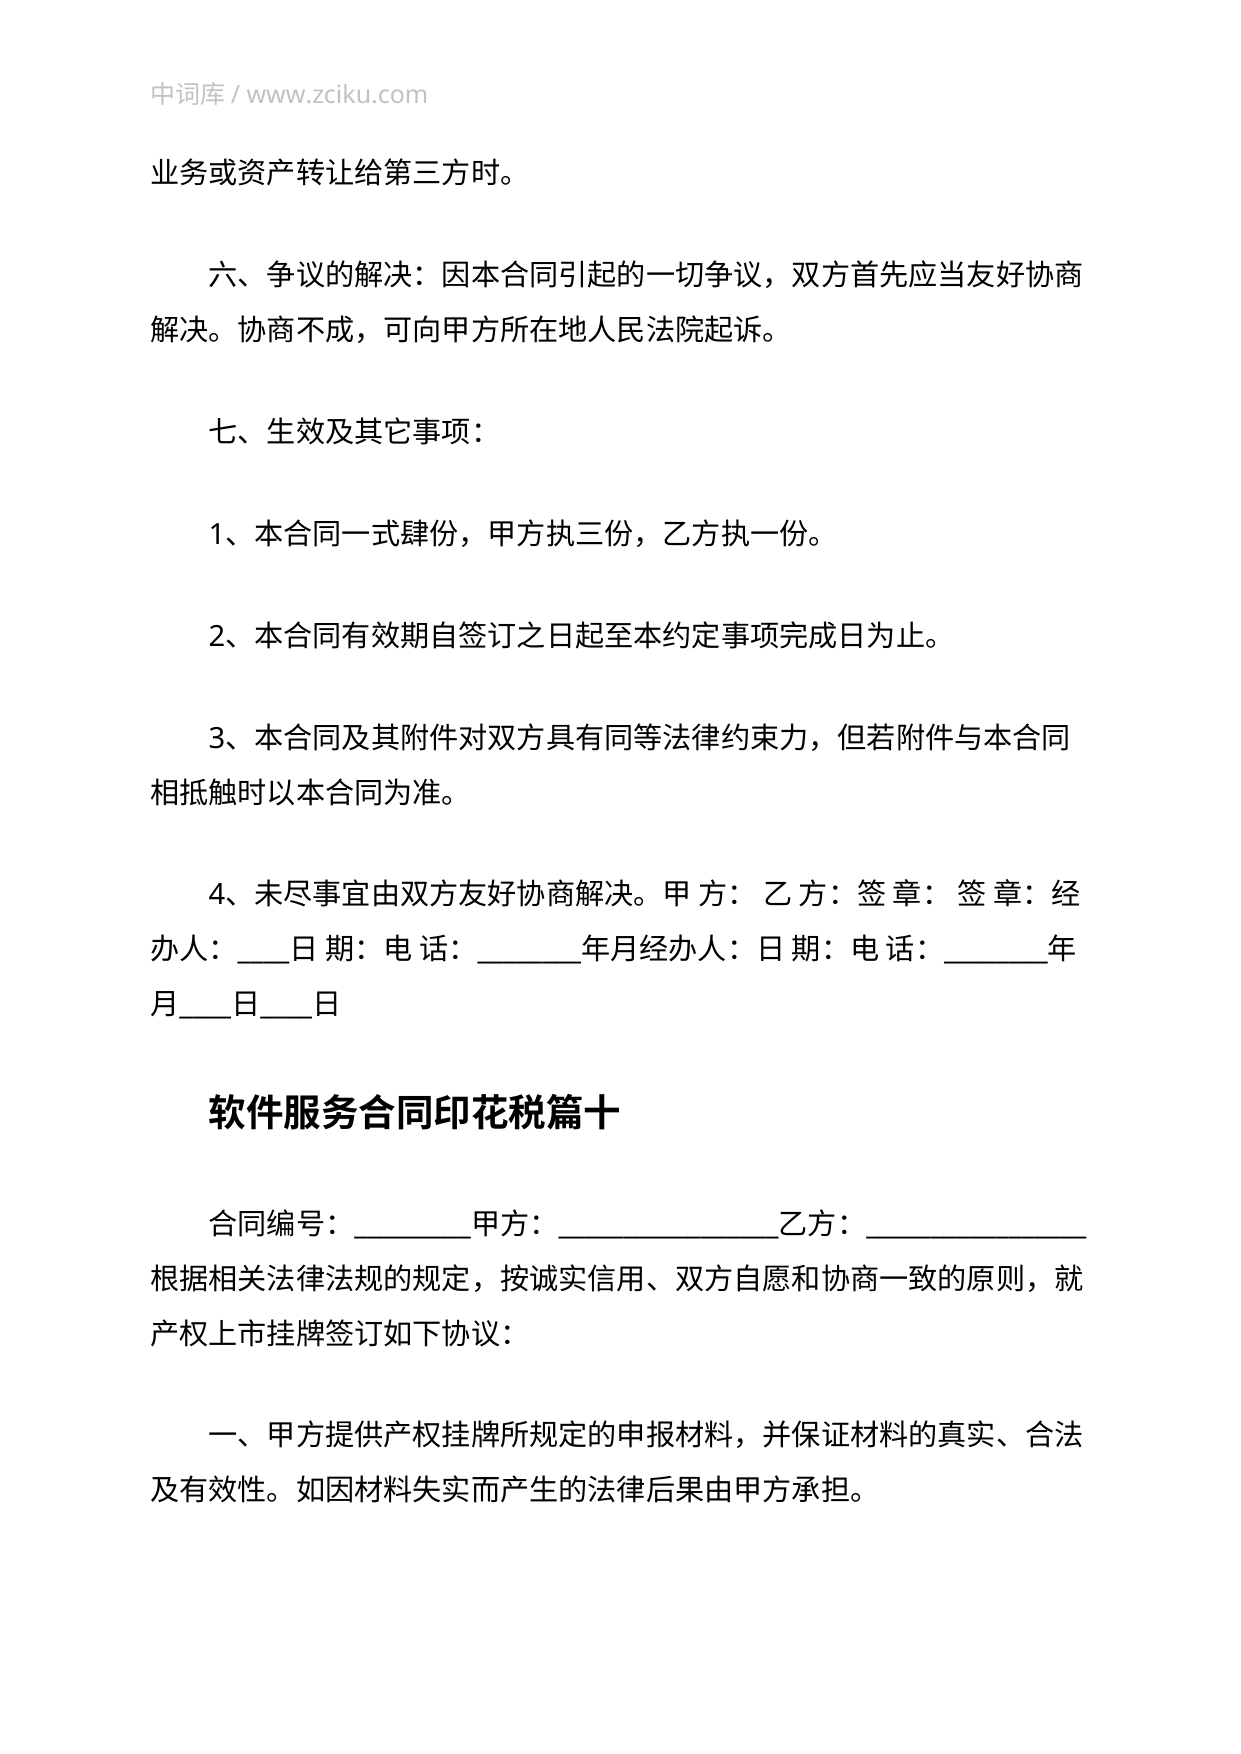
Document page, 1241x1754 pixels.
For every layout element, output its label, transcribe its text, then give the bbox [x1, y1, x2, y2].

text 3、本合同及其附件对双方具有同等法律约束力，但若附件与本合同相抵触时以本合同为准。 [150, 714, 1090, 811]
text 4、未尽事宜由双方友好协商解决。甲 方： 乙 方：签 章： 签 章：经办人：____日 期：电 话：________年月经办人：日 期：电 话：________年月____日____日 [150, 871, 1090, 1023]
text 2、本合同有效期自签订之日起至本约定事项完成日为止。 [150, 612, 1090, 654]
text 一、甲方提供产权挂牌所规定的申报材料，并保证材料的真实、合法及有效性。如因材料失实而产生的法律后果由甲方承担。 [150, 1412, 1090, 1509]
text 合同编号：_________甲方：_________________乙方：_________________ 根据相关法律法规的规定，按诚实信用、双方自愿和协商一致的原则，就产权上市挂牌签订如下协议： [150, 1200, 1090, 1352]
text 软件服务合同印花税篇十 [150, 1083, 1090, 1137]
text 六、争议的解决：因本合同引起的一切争议，双方首先应当友好协商解决。协商不成，可向甲方所在地人民法院起诉。 [150, 252, 1090, 349]
text 1、本合同一式肆份，甲方执三份，乙方执一份。 [150, 510, 1090, 553]
text 七、生效及其它事项： [150, 408, 1090, 451]
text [150, 150, 1090, 192]
